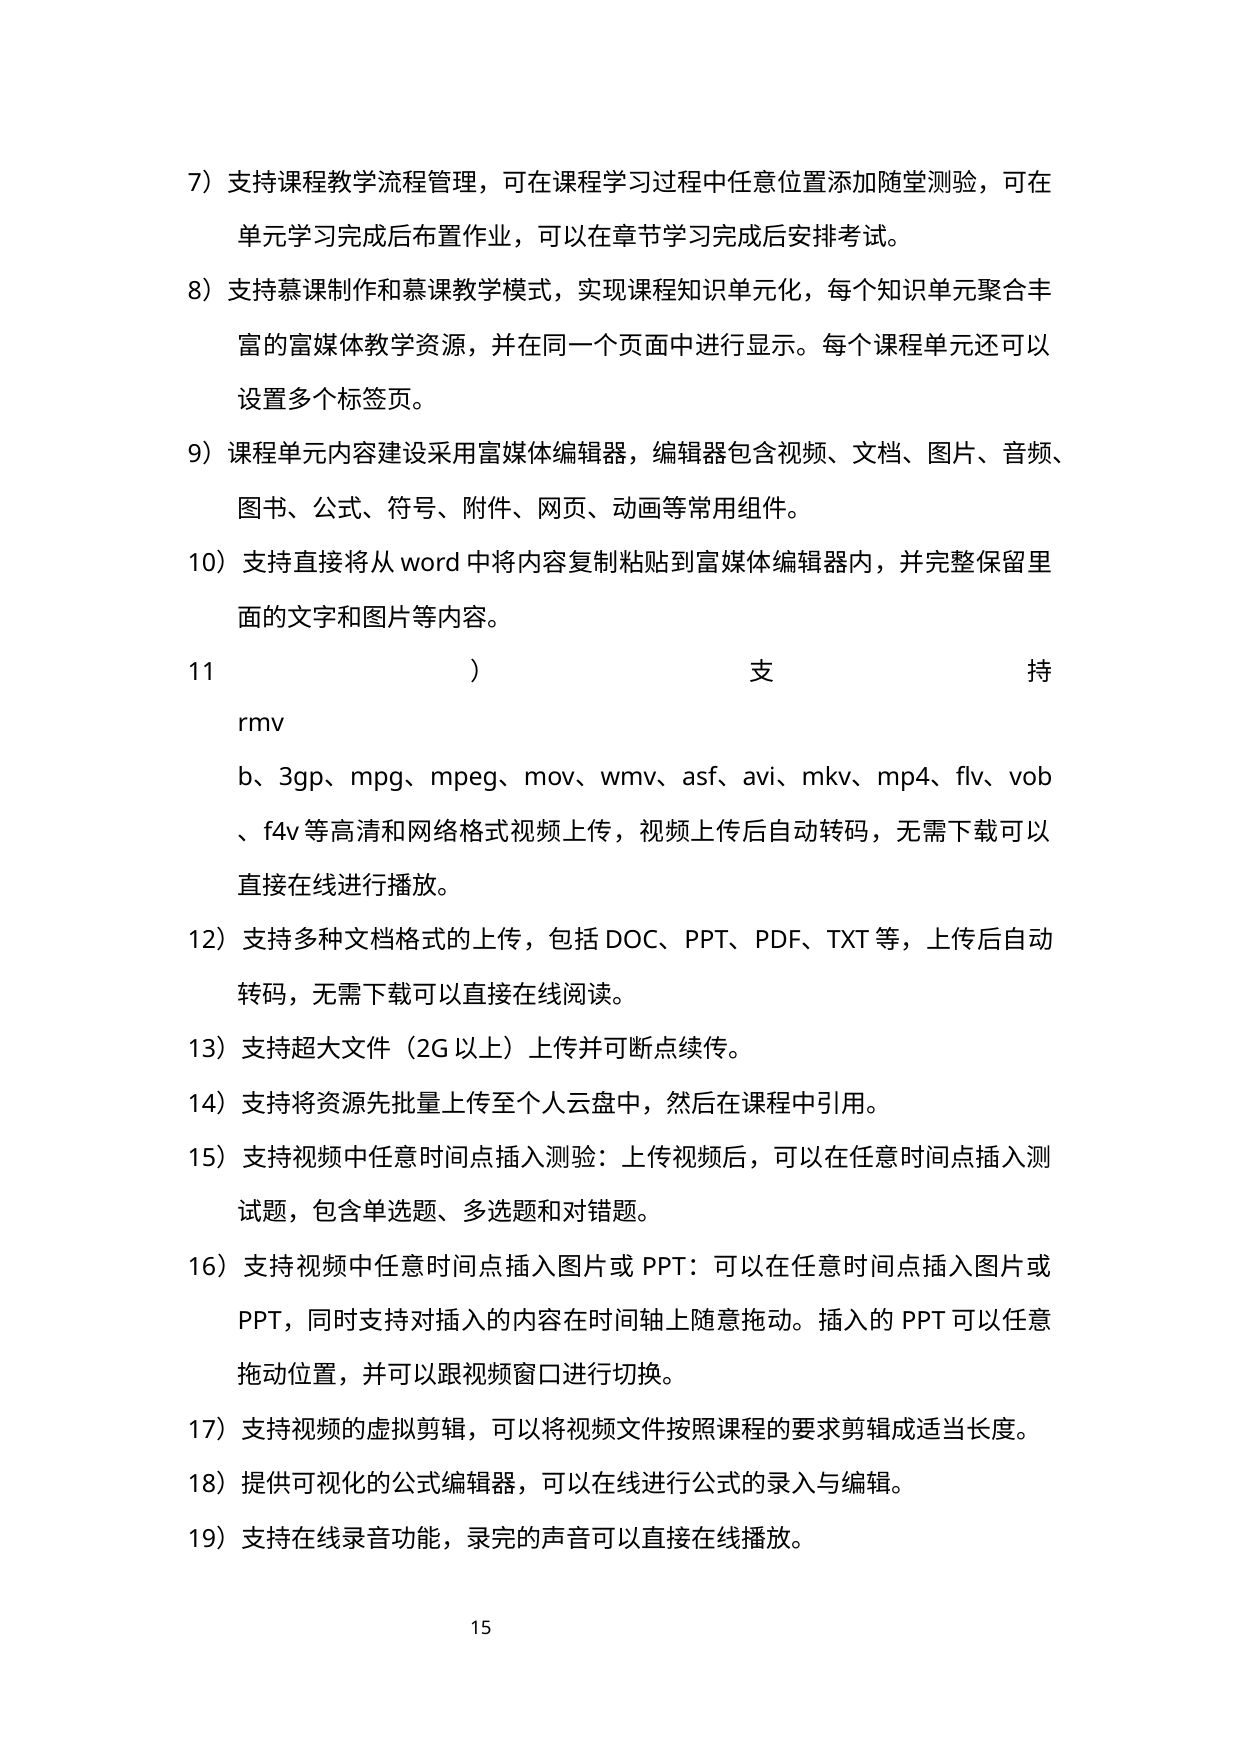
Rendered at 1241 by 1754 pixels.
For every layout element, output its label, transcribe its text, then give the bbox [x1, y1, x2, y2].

text 14）支持将资源先批量上传至个人云盘中，然后在课程中引用。 [187, 1083, 1053, 1119]
text 8）支持慕课制作和慕课教学模式，实现课程知识单元化，每个知识单元聚合丰富的富媒体教学资源，并在同一个页面中进行显示。每个课程单元还可以设置多个标签页。 [187, 271, 1053, 416]
text 12）支持多种文档格式的上传，包括DOC、PPT、PDF、TXT等，上传后自动转码，无需下载可以直接在线阅读。 [187, 920, 1053, 1011]
text 16）支持视频中任意时间点插入图片或PPT：可以在任意时间点插入图片或PPT，同时支持对插入的内容在时间轴上随意拖动。插入的PPT可以任意拖动位置，并可以跟视频窗口进行切换。 [187, 1246, 1053, 1391]
text 18）提供可视化的公式编辑器，可以在线进行公式的录入与编辑。 [187, 1464, 1053, 1500]
text 7）支持课程教学流程管理，可在课程学习过程中任意位置添加随堂测验，可在单元学习完成后布置作业，可以在章节学习完成后安排考试。 [187, 162, 1053, 253]
text 19）支持在线录音功能，录完的声音可以直接在线播放。 [187, 1518, 1053, 1554]
text 15）支持视频中任意时间点插入测验：上传视频后，可以在任意时间点插入测试题，包含单选题、多选题和对错题。 [187, 1137, 1053, 1228]
text 11）支持rmvb、3gp、mpg、mpeg、mov、wmv、asf、avi、mkv、mp4、flv、vob、f4v等高清和网络格式视频上传，视频上传后自动转码，无需下载可以直接在线进行播放。 [187, 651, 1053, 902]
text 9）课程单元内容建设采用富媒体编辑器，编辑器包含视频、文档、图片、音频、图书、公式、符号、附件、网页、动画等常用组件。 [187, 434, 1053, 524]
text 13）支持超大文件（2G以上）上传并可断点续传。 [187, 1029, 1053, 1065]
text 17）支持视频的虚拟剪辑，可以将视频文件按照课程的要求剪辑成适当长度。 [187, 1409, 1053, 1446]
text 10）支持直接将从word中将内容复制粘贴到富媒体编辑器内，并完整保留里面的文字和图片等内容。 [187, 543, 1053, 633]
